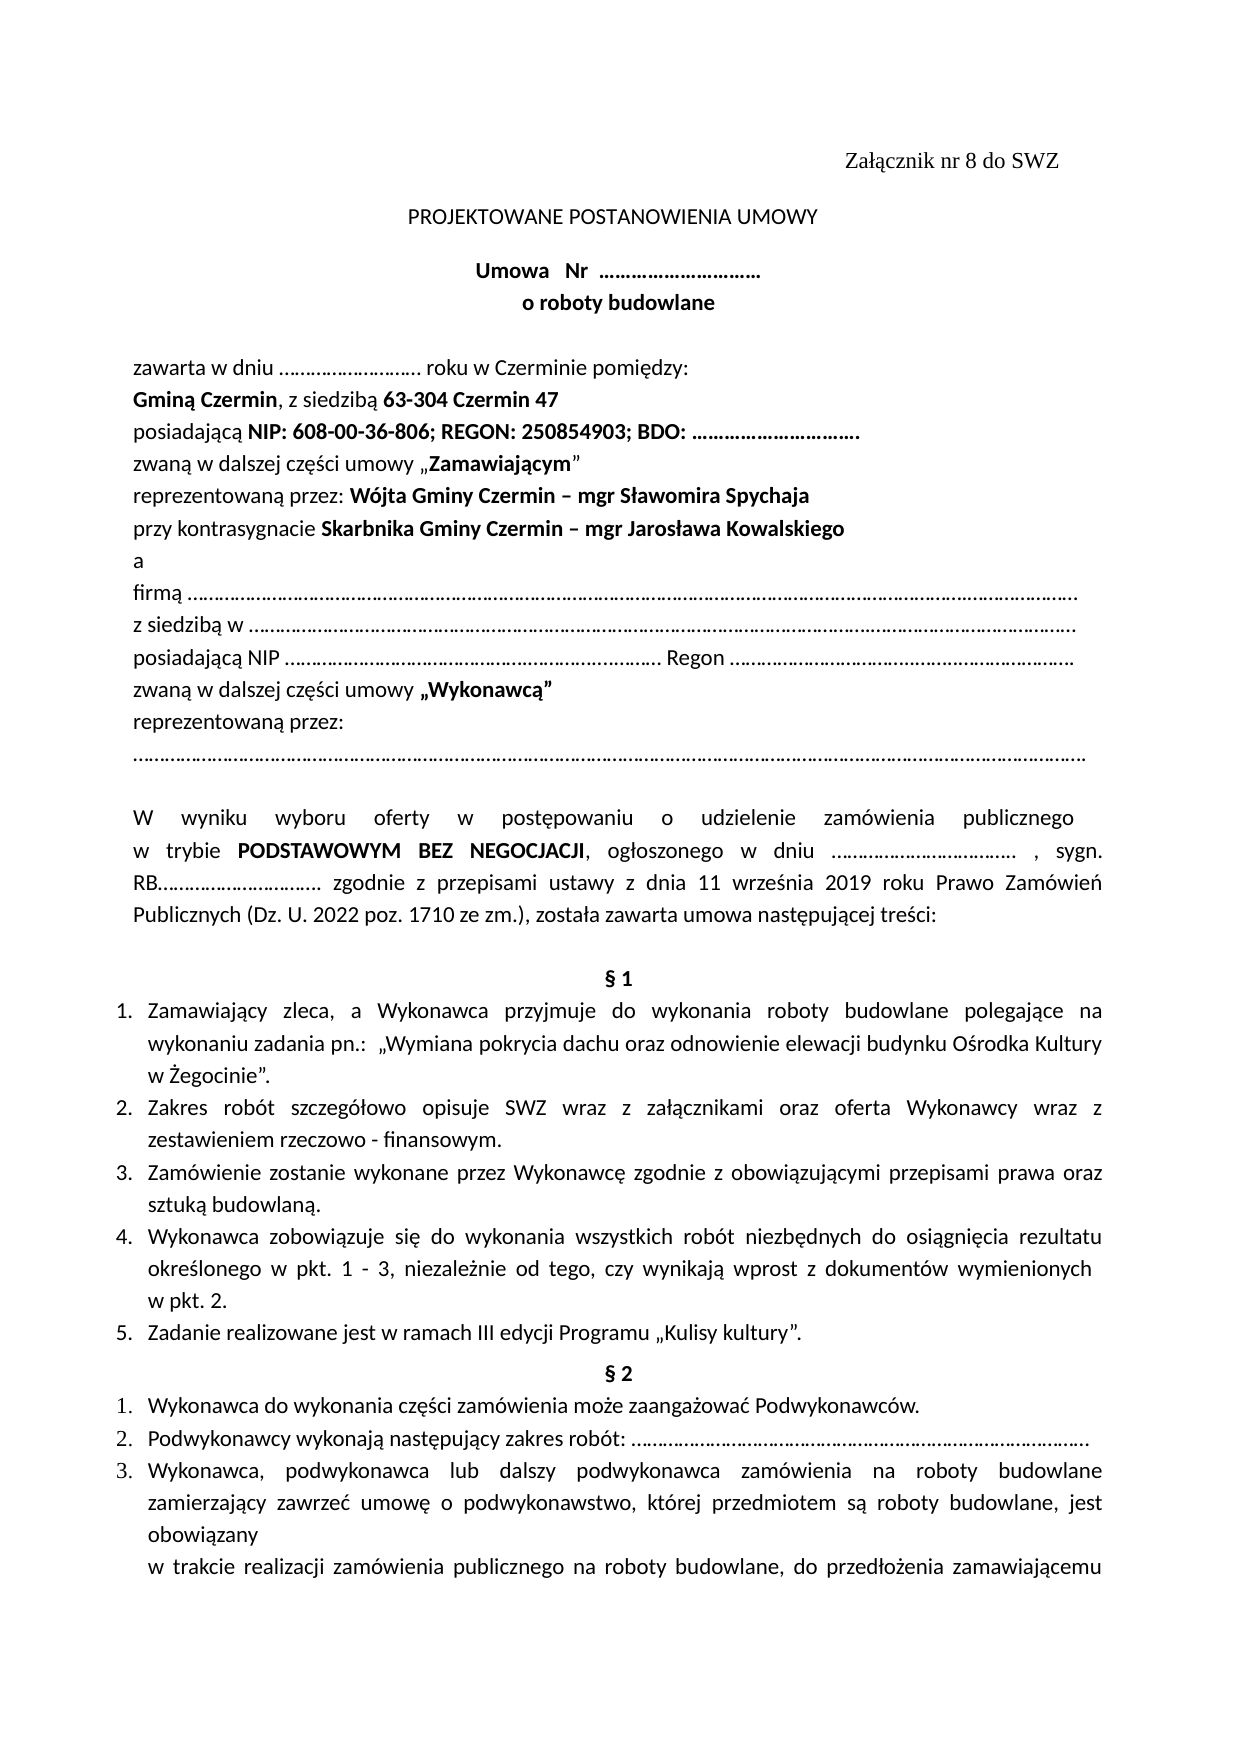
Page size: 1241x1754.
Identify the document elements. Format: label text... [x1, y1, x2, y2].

list Wykonawca zobowiązuje się do wykonania wszystkich robót niezbędnych do osiągnięcia rezultatu określonego w pkt. 1 - 3, niezależnie od tego, czy wynikają wprost z dokumentów wymienionych w pkt. 2. [133, 1222, 1104, 1314]
text przy kontrasygnacie Skarbnika Gminy Czermin – mgr Jarosława Kowalskiego [133, 514, 1104, 542]
list Zamówienie zostanie wykonane przez Wykonawcę zgodnie z obowiązującymi przepisami prawa oraz sztuką budowlaną. [133, 1158, 1104, 1218]
list Zakres robót szczegółowo opisuje SWZ wraz z załącznikami oraz oferta Wykonawcy wraz z zestawieniem rzeczowo - finansowym. [133, 1093, 1104, 1153]
list Zamawiający zleca, a Wykonawca przyjmuje do wykonania roboty budowlane polegające na wykonaniu zadania pn.: „Wymiana pokrycia dachu oraz odnowienie elewacji budynku Ośrodka Kultury w Żegocinie”. [133, 997, 1104, 1089]
text a [133, 546, 1104, 574]
text Gminą Czermin, z siedzibą 63-304 Czermin 47 [133, 385, 1104, 413]
list Wykonawca do wykonania części zamówienia może zaangażować Podwykonawców. [133, 1392, 1104, 1419]
text firmą ………………………………………………………………………………………………………………………………….………………… [133, 578, 1104, 606]
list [133, 1456, 1104, 1581]
text § 2 [133, 1359, 1104, 1387]
text reprezentowaną przez: Wójta Gminy Czermin – mgr Sławomira Spychaja [133, 482, 1104, 510]
text zwaną w dalszej części umowy „Wykonawcą” [133, 675, 1104, 703]
text Umowa Nr ………………………… [133, 256, 1104, 284]
text zwaną w dalszej części umowy „Zamawiającym” [133, 449, 1104, 477]
text reprezentowaną przez: [133, 707, 1104, 735]
text ………………………………………………………………………………………………………………………………………………………………. [133, 739, 1104, 767]
text o roboty budowlane [133, 288, 1104, 317]
text PROJEKTOWANE POSTANOWIENIA UMOWY [133, 202, 1093, 230]
text z siedzibą w ……………………………………………………………………………………………………….………………………………… [133, 610, 1104, 638]
text W wyniku wyboru oferty w postępowaniu o udzielenie zamówienia publicznego w trybie PODSTAWOWYM BEZ NEGOCJACJI, ogłoszonego w dniu …………………………….. , sygn. RB…………………………. zgodnie z przepisami ustawy z dnia 11 września 2019 roku Prawo Zamówień Publicznych (Dz. U. 2022 poz. 1710 ze zm.), została zawarta umowa następującej treści: [133, 803, 1104, 928]
text posiadającą NIP: 608-00-36-806; REGON: 250854903; BDO: …………………………. [133, 417, 1104, 445]
text zawarta w dniu ……………………… roku w Czerminie pomiędzy: [133, 353, 1104, 381]
text Załącznik nr 8 do SWZ [811, 148, 1093, 174]
list Zadanie realizowane jest w ramach III edycji Programu „Kulisy kultury”. [133, 1318, 1104, 1347]
text § 1 [133, 964, 1104, 992]
list Podwykonawcy wykonają następujący zakres robót: …………………………………………………………………………… [133, 1424, 1104, 1452]
text posiadającą NIP ……………………………………….…………....……… Regon ……………………………..……..…………………. [133, 643, 1104, 671]
